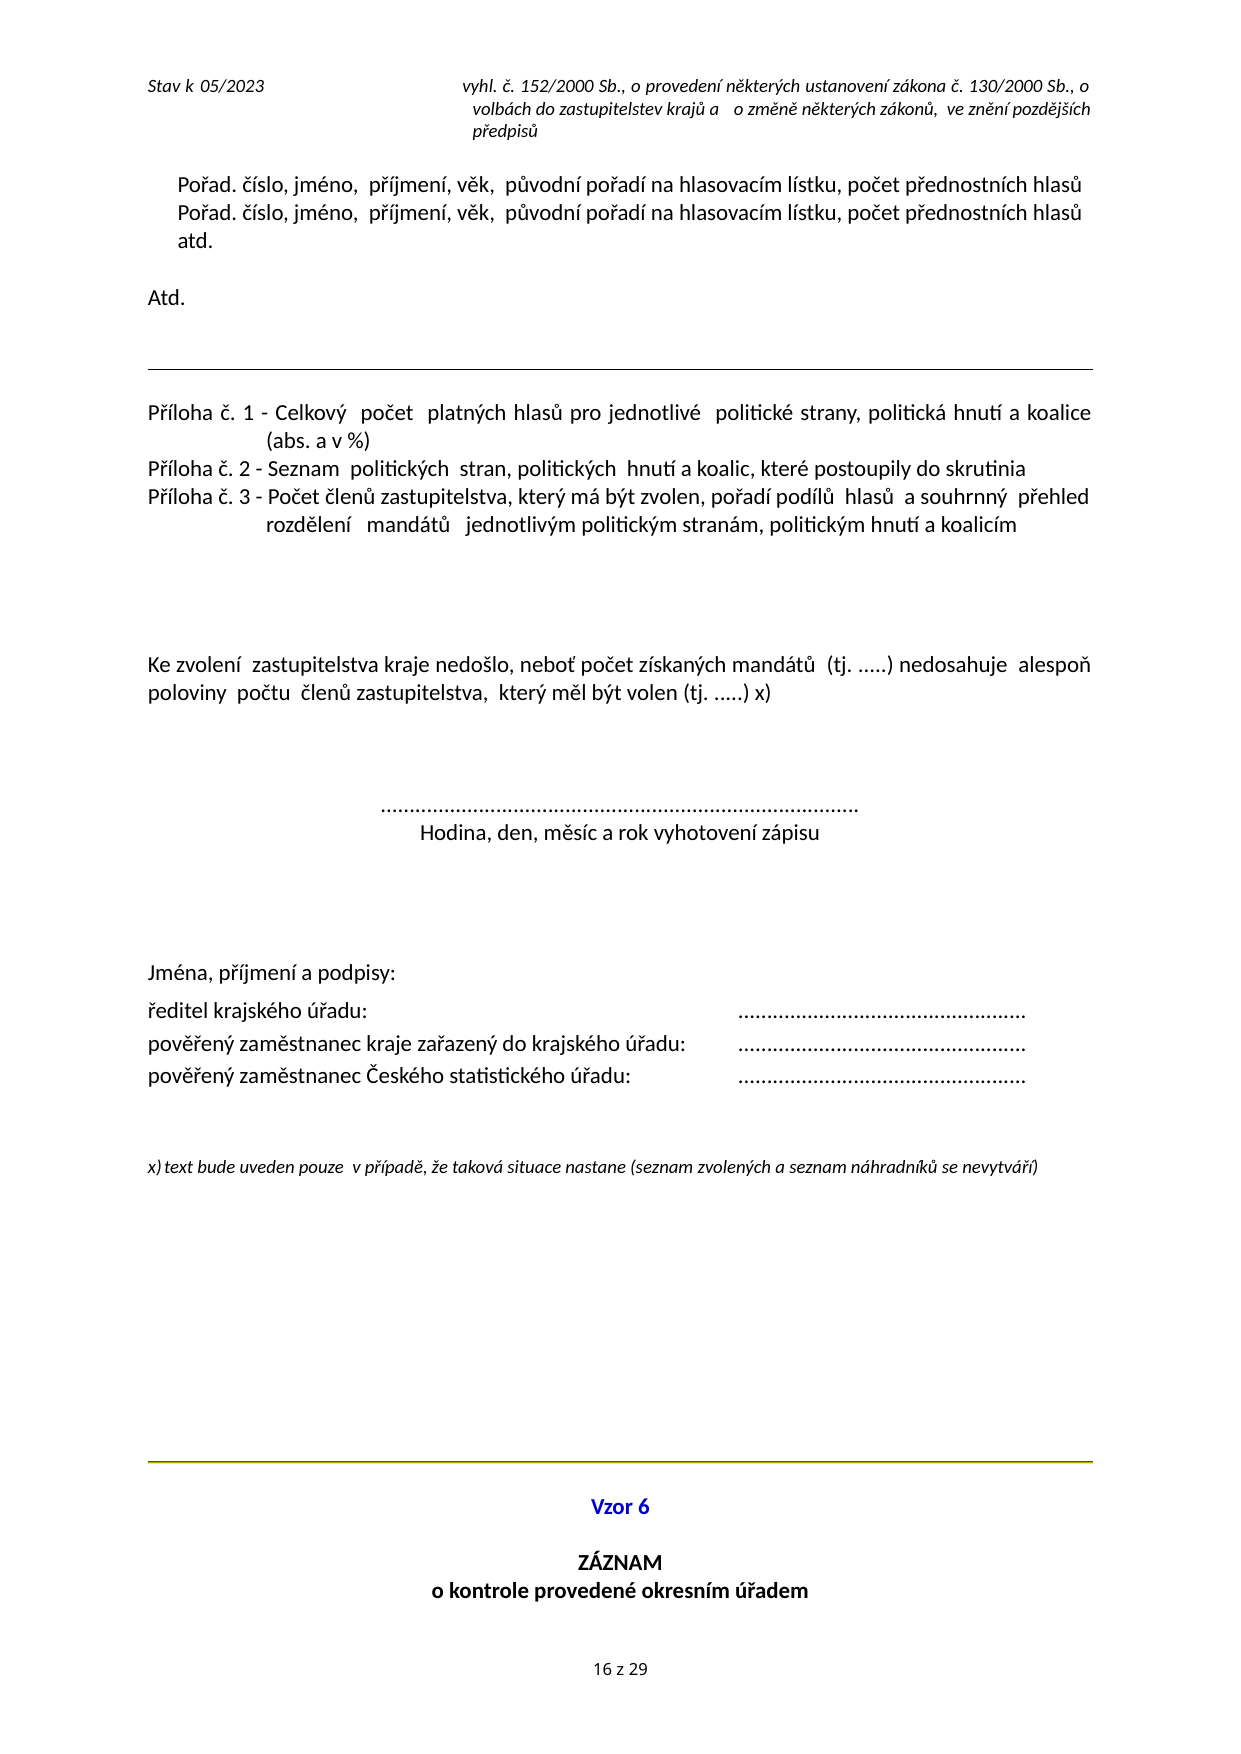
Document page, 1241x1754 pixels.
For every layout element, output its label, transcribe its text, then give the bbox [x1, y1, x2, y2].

text Hodina, den, měsíc a rok vyhotovení zápisu [148, 818, 1093, 846]
text x) text bude uveden pouze v případě, že taková situace nastane (seznam zvolených a seznam náhradníků se nevytváří) [148, 1156, 1093, 1179]
text Příloha č. 2 - Seznam politických stran, politických hnutí a koalic, které postoupily do skrutinia [148, 454, 1093, 482]
text Příloha č. 3 - Počet členů zastupitelstva, který má být zvolen, pořadí podílů hlasů a souhrnný přehled rozdělení mandátů jednotlivým politickým stranám, politickým hnutí a koalicím [148, 482, 1093, 538]
text ................................................................................... [148, 790, 1093, 818]
text Vzor 6 [148, 1492, 1093, 1520]
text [177, 171, 1093, 198]
text o kontrole provedené okresním úřadem [148, 1576, 1093, 1604]
text Jména, příjmení a podpisy: [148, 958, 1093, 986]
text Příloha č. 1 - Celkový počet platných hlasů pro jednotlivé politické strany, politická hnutí a koalice (abs. a v %) [148, 398, 1093, 454]
text pověřený zaměstnanec Českého statistického úřadu: .................................................. [148, 1061, 1093, 1089]
text pověřený zaměstnanec kraje zařazený do krajského úřadu: .................................................. [148, 1029, 1093, 1057]
text Atd. [148, 283, 1093, 311]
text Záznam [148, 1548, 1093, 1576]
text atd. [177, 227, 1093, 254]
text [177, 198, 1093, 227]
text Ke zvolení zastupitelstva kraje nedošlo, neboť počet získaných mandátů (tj. .....) nedosahuje alespoň poloviny počtu členů zastupitelstva, který měl být volen (tj. .....) x) [148, 650, 1093, 706]
text ředitel krajského úřadu: .................................................. [148, 997, 1093, 1025]
